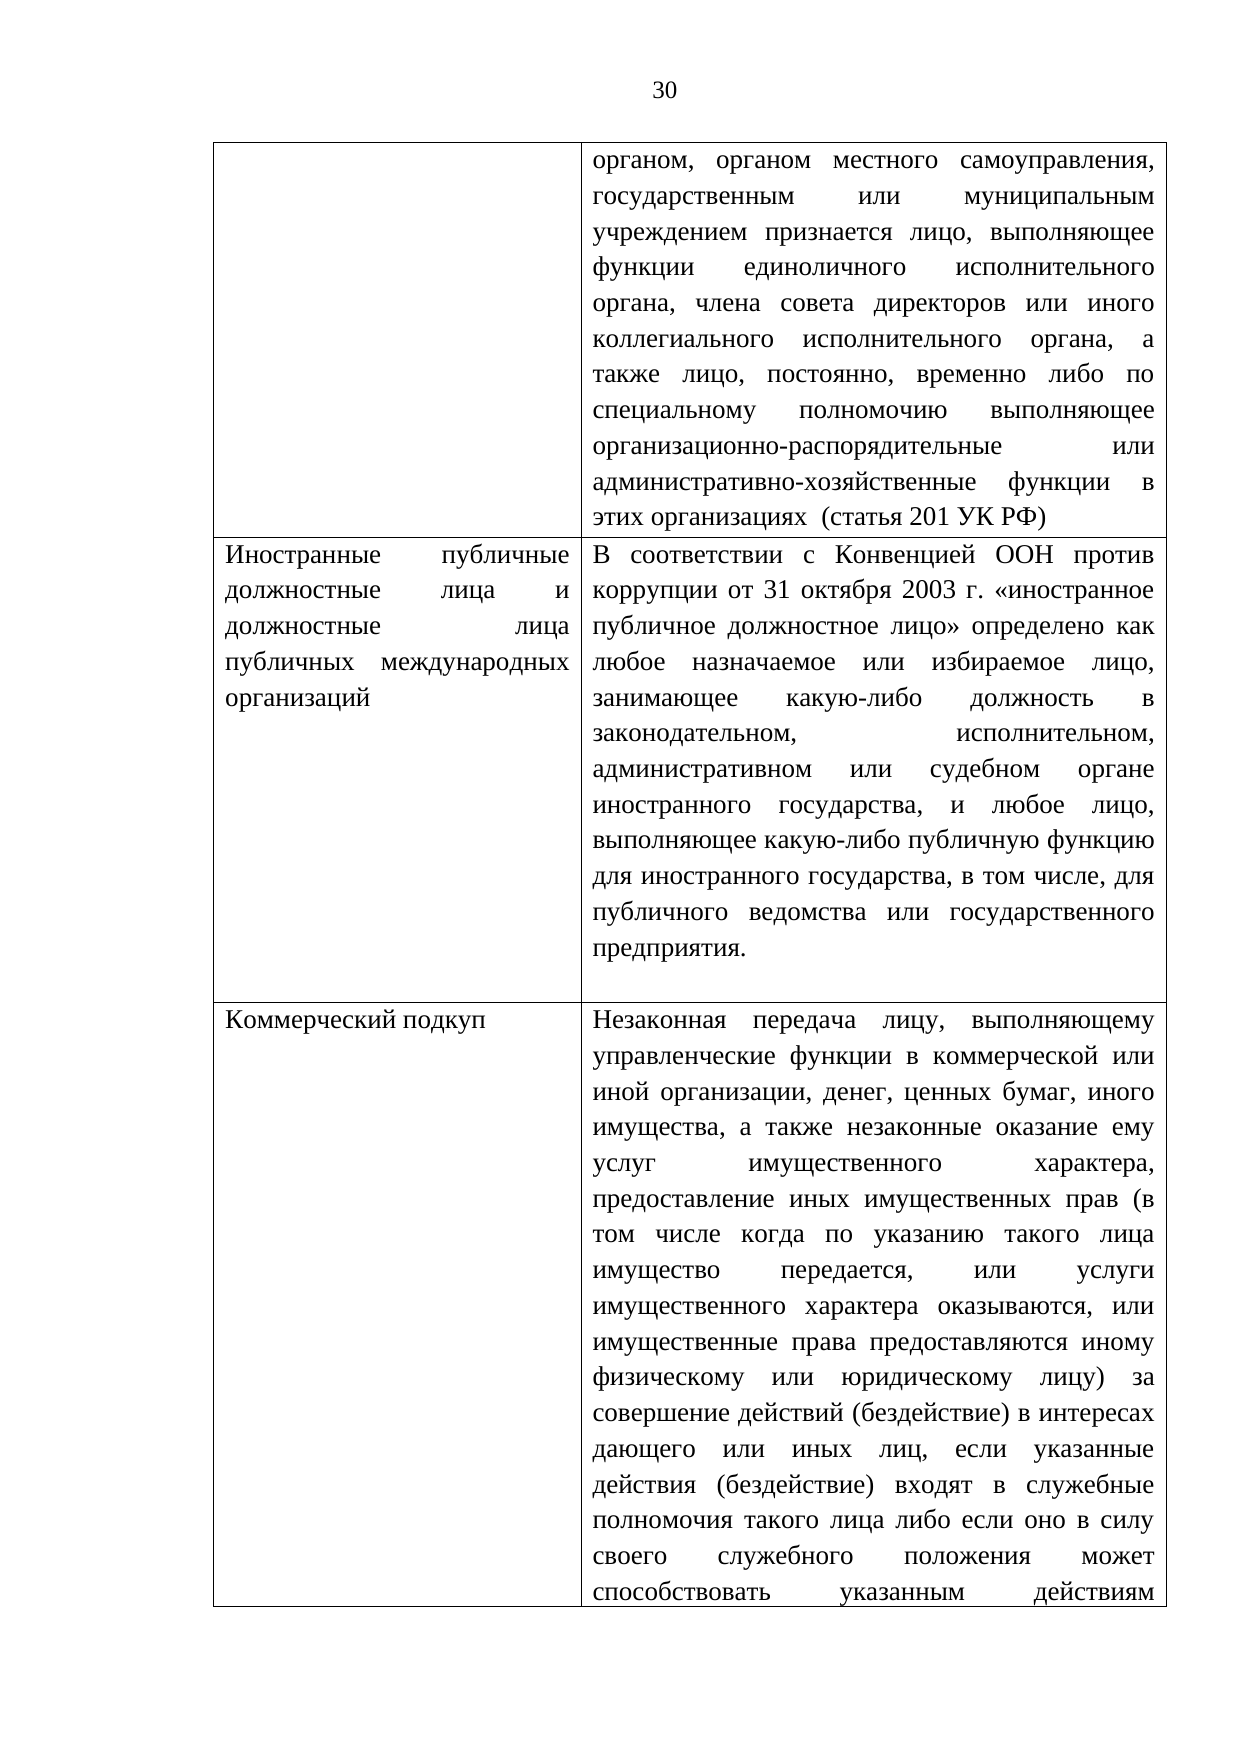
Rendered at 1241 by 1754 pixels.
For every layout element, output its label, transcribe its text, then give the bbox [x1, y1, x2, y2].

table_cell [582, 1003, 1166, 1606]
table_cell Иностранные публичные должностные лица и должностные лица публичных международных организаций [214, 538, 581, 1002]
table_cell Коммерческий подкуп [214, 1003, 581, 1606]
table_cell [582, 143, 1166, 537]
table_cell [214, 143, 581, 537]
table_cell В соответствии с Конвенцией ООН против коррупции от 31 октября 2003 г. «иностранное публичное должностное лицо» определено как любое назначаемое или избираемое лицо, занимающее какую-либо должность в законодательном, исполнительном, административном или судебном органе иностранного государства, и любое лицо, выполняющее какую-либо публичную функцию для иностранного государства, в том числе, для публичного ведомства или государственного предприятия. [582, 538, 1166, 1002]
